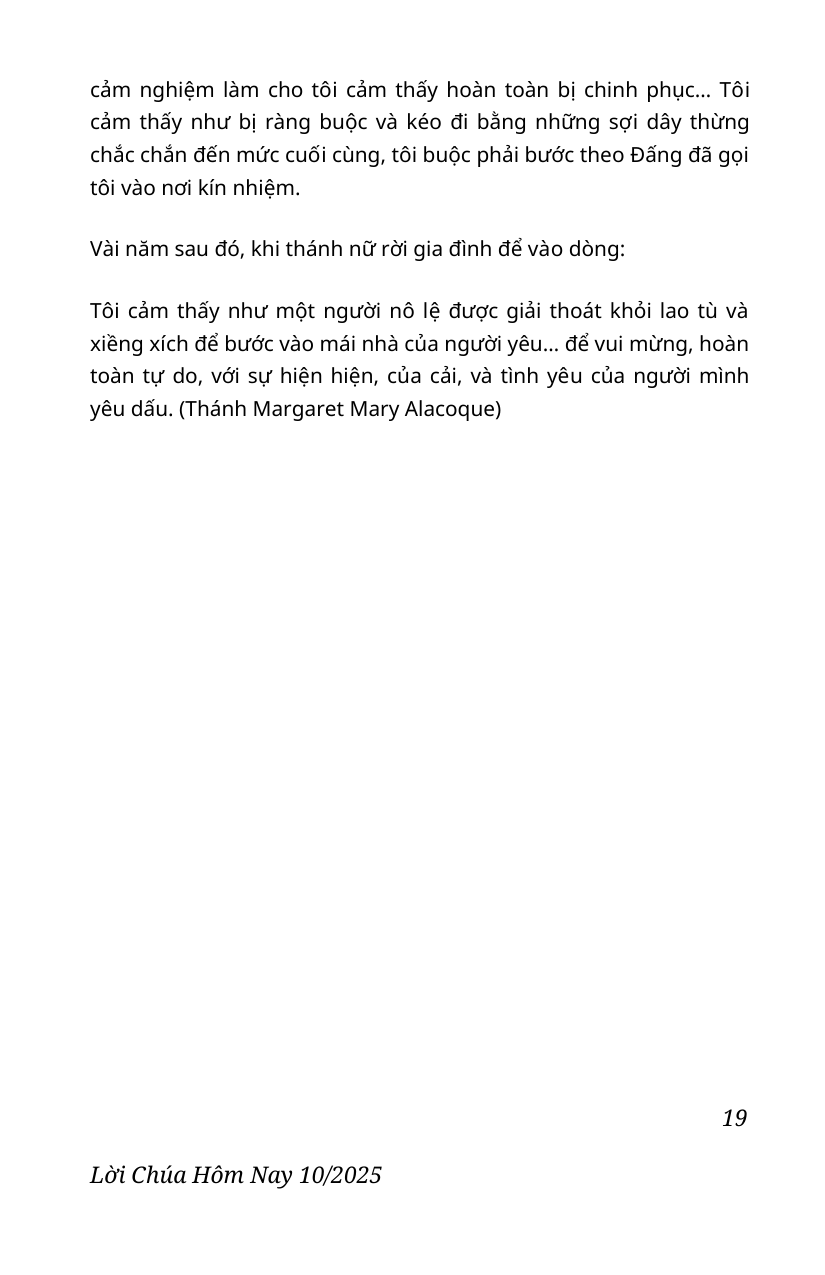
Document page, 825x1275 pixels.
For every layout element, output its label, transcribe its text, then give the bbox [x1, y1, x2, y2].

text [90, 75, 750, 201]
text Tôi cảm thấy như một người nô lệ được giải thoát khỏi lao tù và xiềng xích để bước vào mái nhà của người yêu… để vui mừng, hoàn toàn tự do, với sự hiện hiện, của cải, và tình yêu của người mình yêu dấu. (Thánh Margaret Mary Alacoque) [90, 296, 750, 423]
text Vài năm sau đó, khi thánh nữ rời gia đình để vào dòng: [90, 234, 750, 263]
